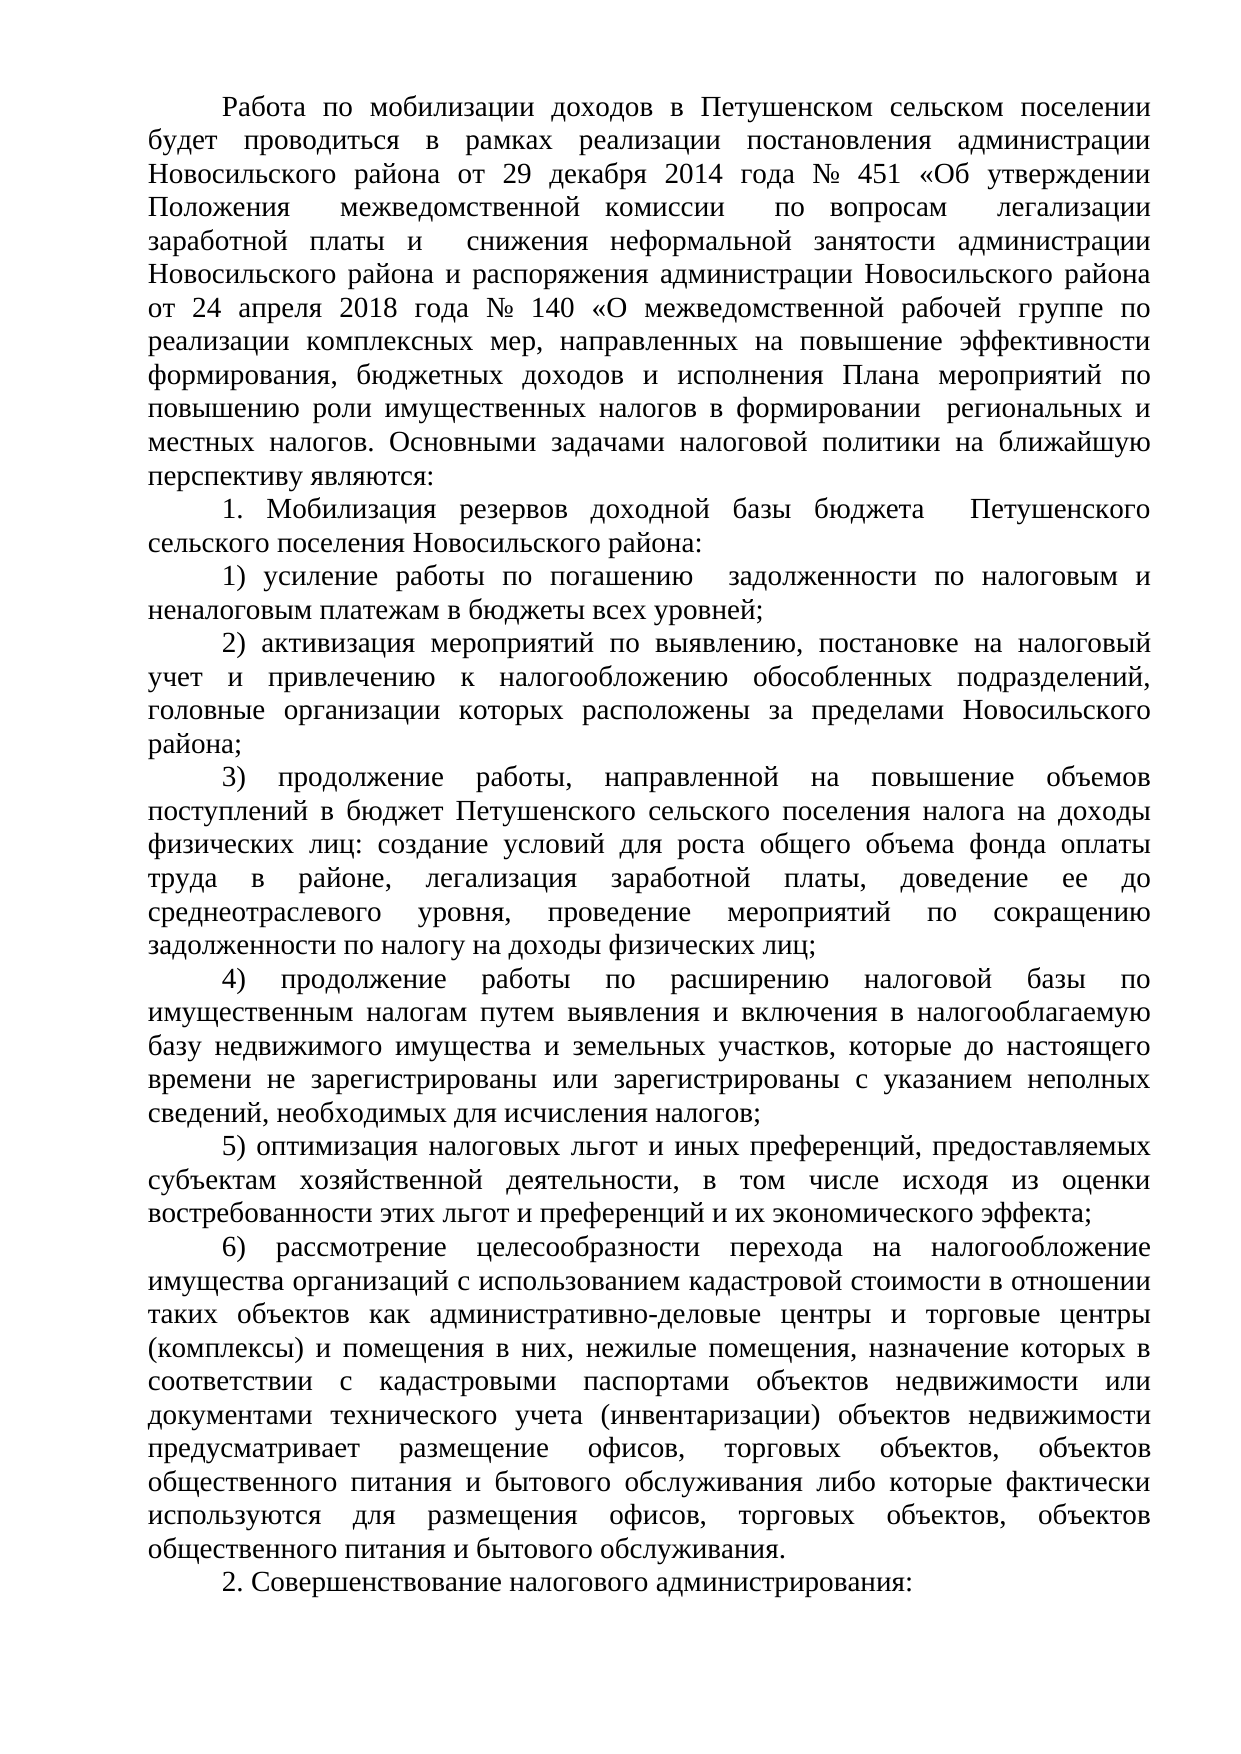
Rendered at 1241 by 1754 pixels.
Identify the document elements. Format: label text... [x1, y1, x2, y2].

text 3) продолжение работы, направленной на повышение объемов поступлений в бюджет Петушенского сельского поселения налога на доходы физических лиц: создание условий для роста общего объема фонда оплаты труда в районе, легализация заработной платы, доведение ее до среднеотраслевого уровня, проведение мероприятий по сокращению задолженности по налогу на доходы физических лиц; [148, 759, 1152, 961]
text 4) продолжение работы по расширению налоговой базы по имущественным налогам путем выявления и включения в налогооблагаемую базу недвижимого имущества и земельных участков, которые до настоящего времени не зарегистрированы или зарегистрированы с указанием неполных сведений, необходимых для исчисления налогов; [148, 961, 1152, 1128]
text 5) оптимизация налоговых льгот и иных преференций, предоставляемых субъектам хозяйственной деятельности, в том числе исходя из оценки востребованности этих льгот и преференций и их экономического эффекта; [148, 1128, 1152, 1229]
text 6) рассмотрение целесообразности перехода на налогообложение имущества организаций с использованием кадастровой стоимости в отношении таких объектов как административно-деловые центры и торговые центры (комплексы) и помещения в них, нежилые помещения, назначение которых в соответствии с кадастровыми паспортами объектов недвижимости или документами технического учета (инвентаризации) объектов недвижимости предусматривает размещение офисов, торговых объектов, объектов общественного питания и бытового обслуживания либо которые фактически используются для размещения офисов, торговых объектов, объектов общественного питания и бытового обслуживания. [148, 1229, 1152, 1564]
text 2. Совершенствование налогового администрирования: [148, 1564, 1152, 1598]
text 1) усиление работы по погашению задолженности по налоговым и неналоговым платежам в бюджеты всех уровней; [148, 558, 1152, 625]
text 1. Мобилизация резервов доходной базы бюджета Петушенского сельского поселения Новосильского района: [148, 491, 1152, 558]
text Работа по мобилизации доходов в Петушенском сельском поселении будет проводиться в рамках реализации постановления администрации Новосильского района от 29 декабря 2014 года № 451 «Об утверждении Положения межведомственной комиссии по вопросам легализации заработной платы и снижения неформальной занятости администрации Новосильского района и распоряжения администрации Новосильского района от 24 апреля 2018 года № 140 «О межведомственной рабочей группе по реализации комплексных мер, направленных на повышение эффективности формирования, бюджетных доходов и исполнения Плана мероприятий по повышению роли имущественных налогов в формировании региональных и местных налогов. Основными задачами налоговой политики на ближайшую перспективу являются: [148, 89, 1152, 491]
text 2) активизация мероприятий по выявлению, постановке на налоговый учет и привлечению к налогообложению обособленных подразделений, головные организации которых расположены за пределами Новосильского района; [148, 625, 1152, 759]
